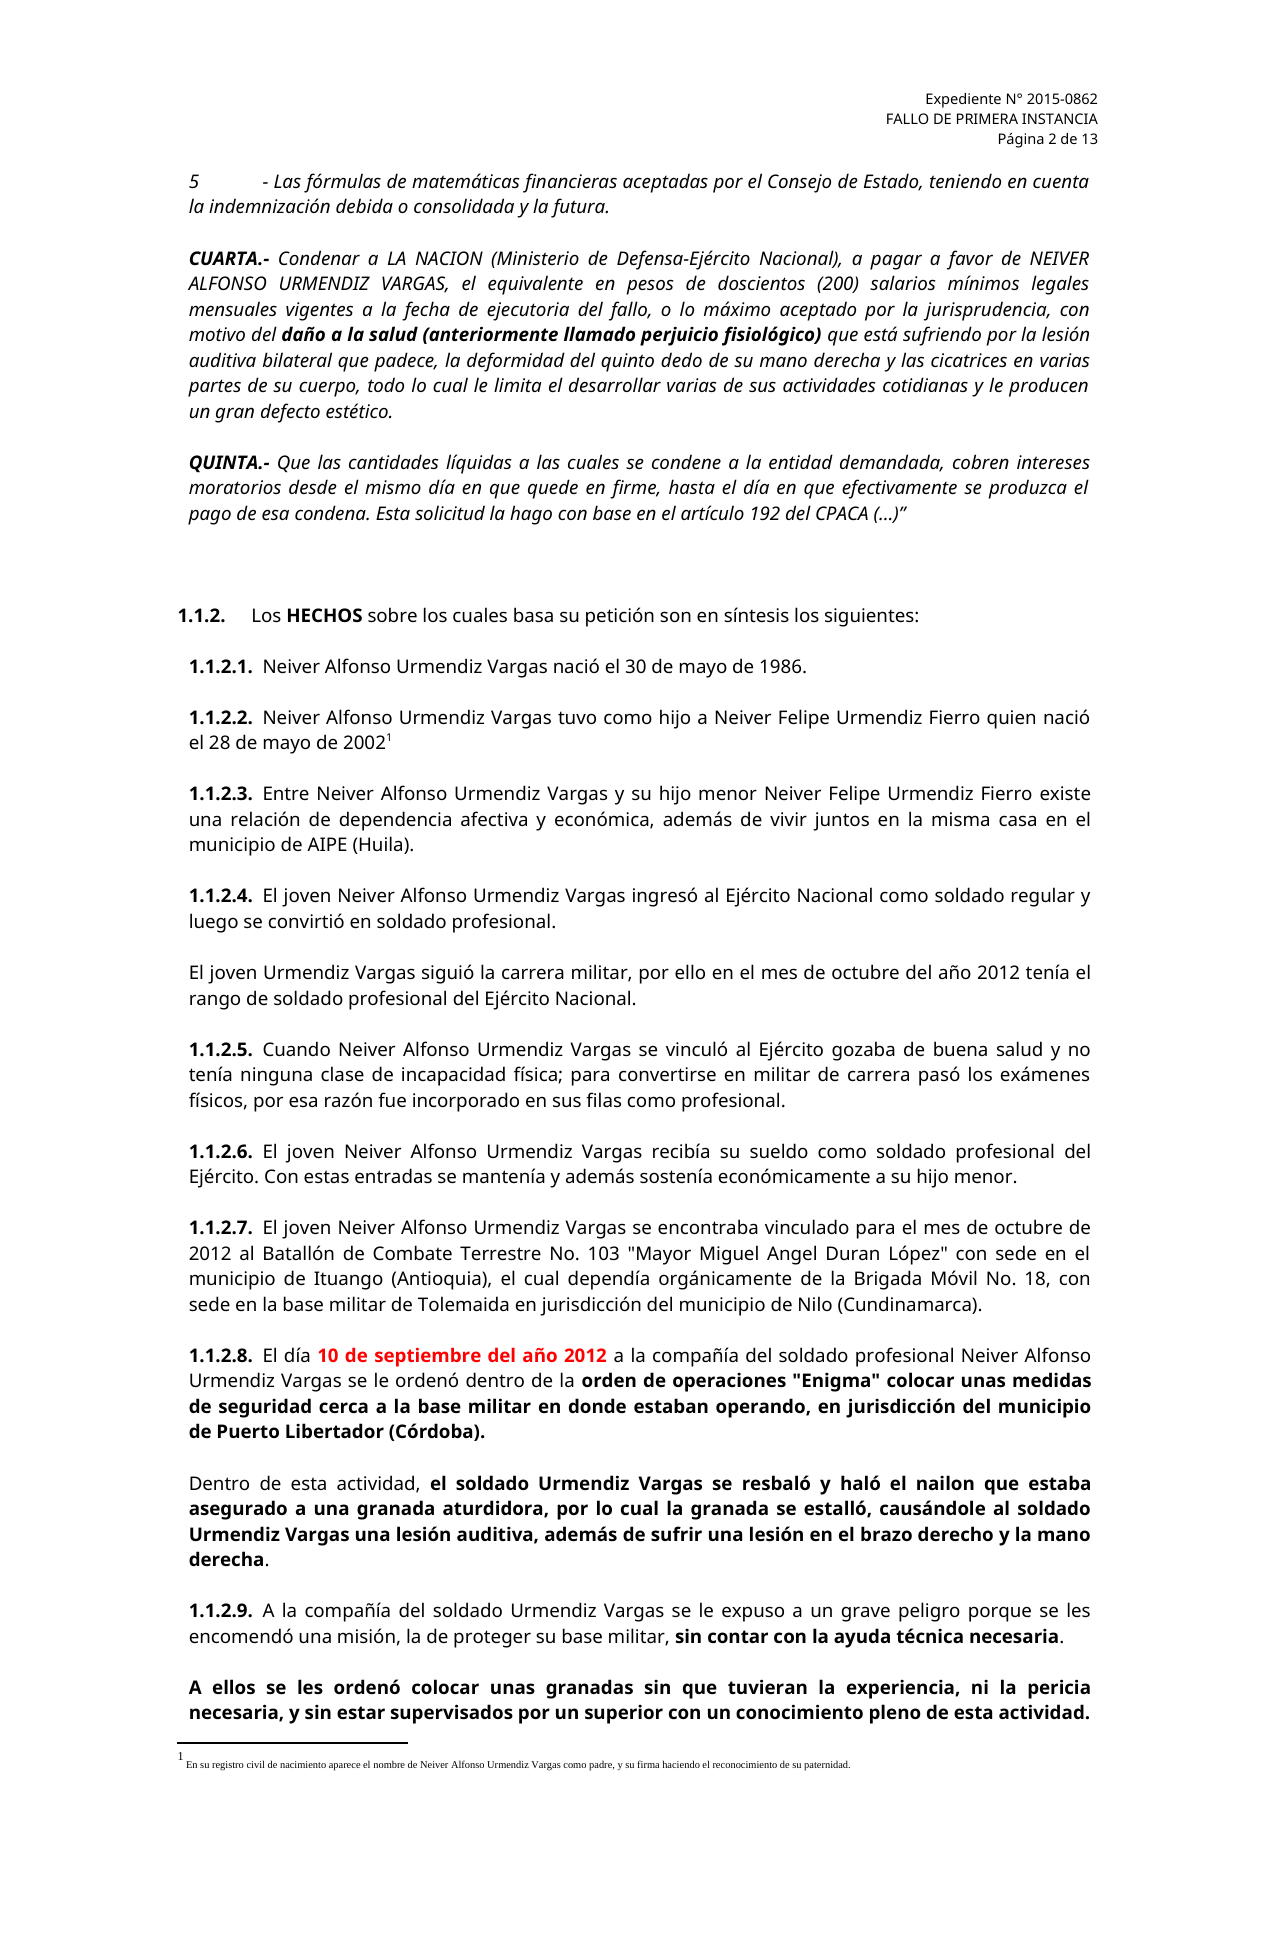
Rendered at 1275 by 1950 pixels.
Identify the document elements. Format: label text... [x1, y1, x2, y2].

table_cell Cuando Neiver Alfonso Urmendiz Vargas se vinculó al Ejército gozaba de buena salud y no tenía ninguna clase de incapacidad física; para convertirse en militar de carrera pasó los exámenes físicos, por esa razón fue incorporado en sus filas como profesional. [177, 1036, 1103, 1138]
table_cell QUINTA.- Que las cantidades líquidas a las cuales se condene a la entidad demandada, cobren intereses moratorios desde el mismo día en que quede en firme, hasta el día en que efectivamente se produzca el pago de esa condena. Esta solicitud la hago con base en el artículo 192 del CPACA (…)” [177, 449, 1104, 551]
table_cell Entre Neiver Alfonso Urmendiz Vargas y su hijo menor Neiver Felipe Urmendiz Fierro existe una relación de dependencia afectiva y económica, además de vivir juntos en la misma casa en el municipio de AIPE (Huila). [177, 781, 1103, 883]
table_header Neiver Alfonso Urmendiz Vargas nació el 30 de mayo de 1986. [177, 653, 1103, 704]
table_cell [177, 1598, 1103, 1725]
table_cell CUARTA.- Condenar a LA NACION (Ministerio de Defensa-Ejército Nacional), a pagar a favor de NEIVER ALFONSO URMENDIZ VARGAS, el equivalente en pesos de doscientos (200) salarios mínimos legales mensuales vigentes a la fecha de ejecutoria del fallo, o lo máximo aceptado por la jurisprudencia, con motivo del daño a la salud (anteriormente llamado perjuicio fisiológico) que está sufriendo por la lesión auditiva bilateral que padece, la deformidad del quinto dedo de su mano derecha y las cicatrices en varias partes de su cuerpo, todo lo cual le limita el desarrollar varias de sus actividades cotidianas y le producen un gran defecto estético. [177, 245, 1104, 449]
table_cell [177, 168, 1104, 245]
table_cell El joven Neiver Alfonso Urmendiz Vargas recibía su sueldo como soldado profesional del Ejército. Con estas entradas se mantenía y además sostenía económicamente a su hijo menor. [177, 1138, 1103, 1214]
table_cell El día 10 de septiembre del año 2012 a la compañía del soldado profesional Neiver Alfonso Urmendiz Vargas se le ordenó dentro de la orden de operaciones "Enigma" colocar unas medidas de seguridad cerca a la base militar en donde estaban operando, en jurisdicción del municipio de Puerto Libertador (Córdoba). Dentro de esta actividad, el soldado Urmendiz Vargas se resbaló y haló el nailon que estaba asegurado a una granada aturdidora, por lo cual la granada se estalló, causándole al soldado Urmendiz Vargas una lesión auditiva, además de sufrir una lesión en el brazo derecho y la mano derecha. [177, 1342, 1103, 1597]
table_cell El joven Neiver Alfonso Urmendiz Vargas se encontraba vinculado para el mes de octubre de 2012 al Batallón de Combate Terrestre No. 103 "Mayor Miguel Angel Duran López" con sede en el municipio de Ituango (Antioquia), el cual dependía orgánicamente de la Brigada Móvil No. 18, con sede en la base militar de Tolemaida en jurisdicción del municipio de Nilo (Cundinamarca). [177, 1215, 1103, 1342]
table_cell Neiver Alfonso Urmendiz Vargas tuvo como hijo a Neiver Felipe Urmendiz Fierro quien nació el 28 de mayo de 2002 [177, 704, 1103, 781]
list Los HECHOS sobre los cuales basa su petición son en síntesis los siguientes: [177, 602, 1098, 628]
table_cell El joven Neiver Alfonso Urmendiz Vargas ingresó al Ejército Nacional como soldado regular y luego se convirtió en soldado profesional. El joven Urmendiz Vargas siguió la carrera militar, por ello en el mes de octubre del año 2012 tenía el rango de soldado profesional del Ejército Nacional. [177, 883, 1103, 1036]
